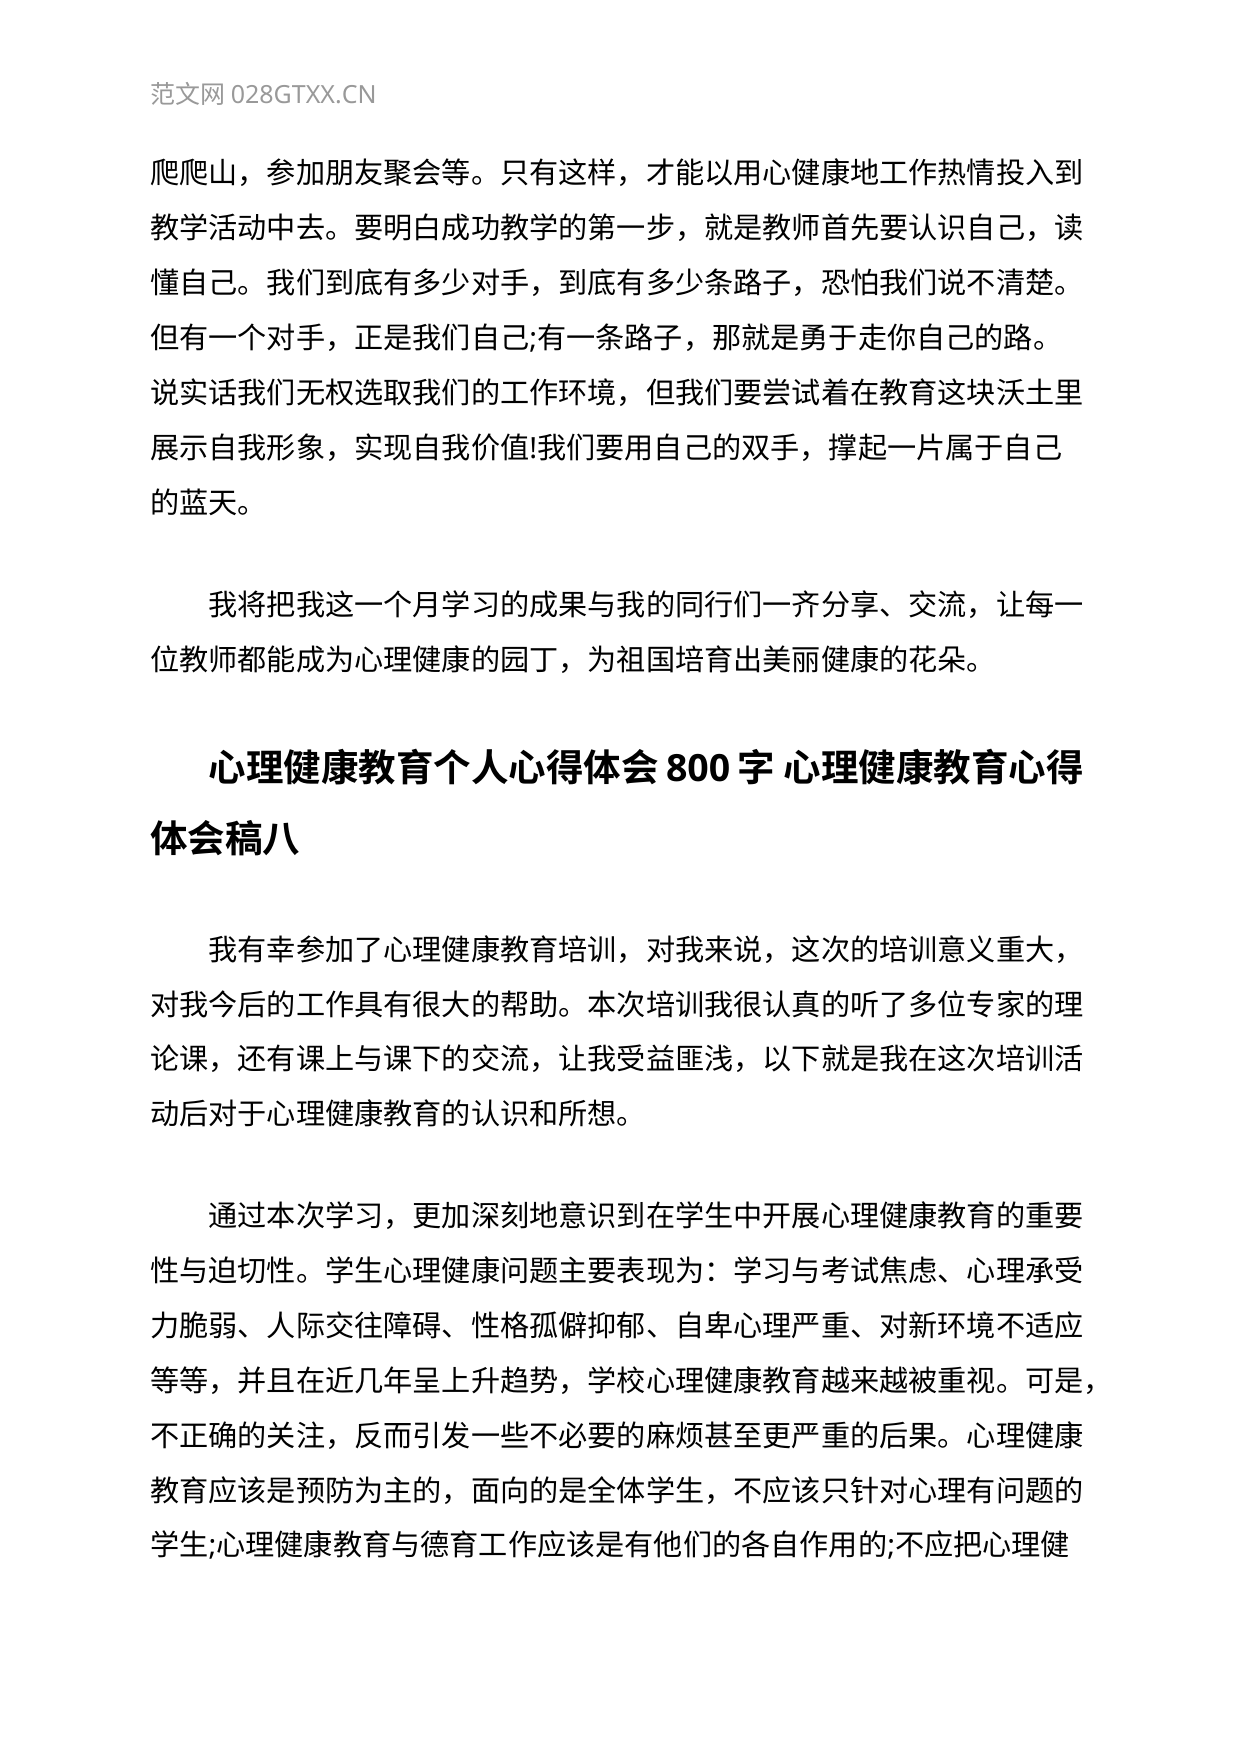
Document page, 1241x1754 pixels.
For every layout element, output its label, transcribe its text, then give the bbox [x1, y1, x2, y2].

text 我将把我这一个月学习的成果与我的同行们一齐分享、交流，让每一位教师都能成为心理健康的园丁，为祖国培育出美丽健康的花朵。 [150, 581, 1090, 678]
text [150, 150, 1090, 522]
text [150, 1193, 1090, 1564]
text 我有幸参加了心理健康教育培训，对我来说，这次的培训意义重大，对我今后的工作具有很大的帮助。本次培训我很认真的听了多位专家的理论课，还有课上与课下的交流，让我受益匪浅，以下就是我在这次培训活动后对于心理健康教育的认识和所想。 [150, 926, 1090, 1133]
text 心理健康教育个人心得体会800字 心理健康教育心得体会稿八 [150, 738, 1090, 863]
